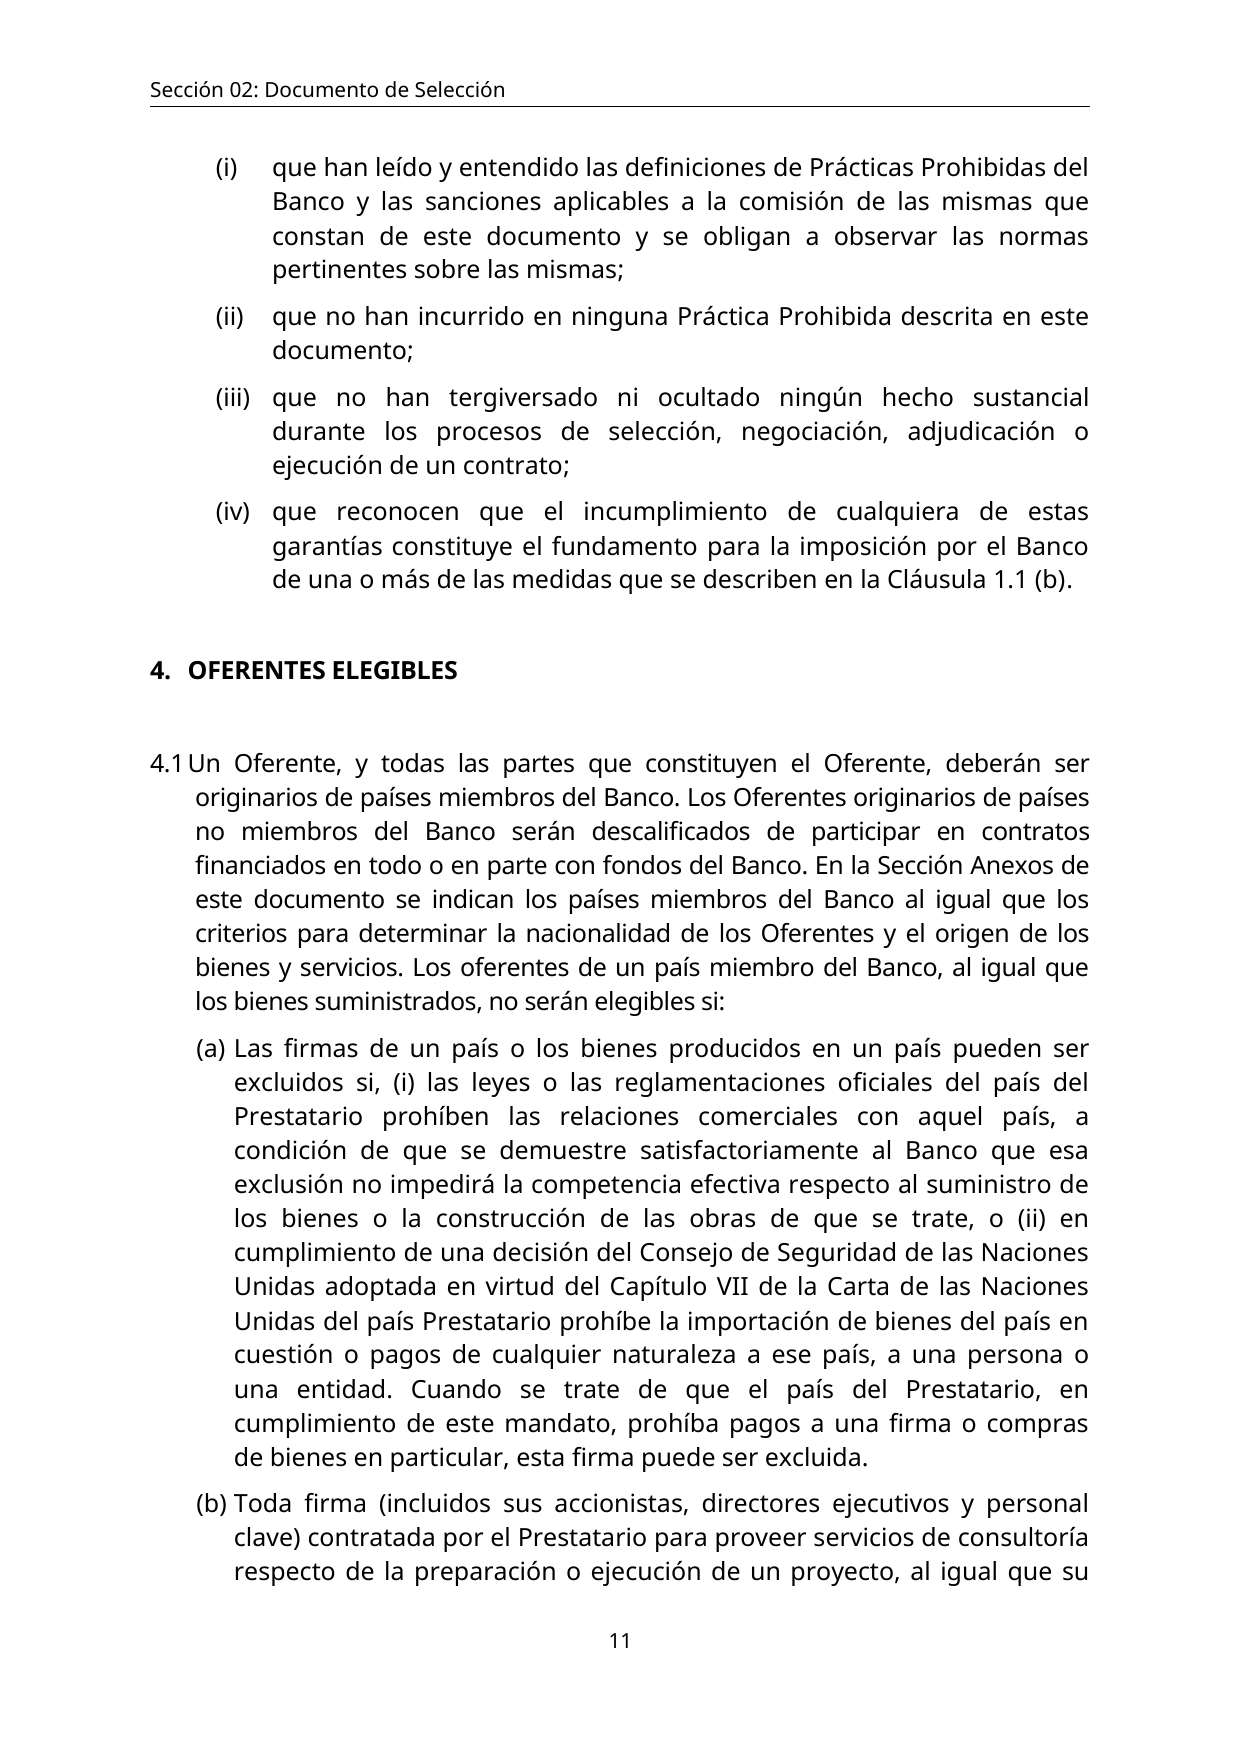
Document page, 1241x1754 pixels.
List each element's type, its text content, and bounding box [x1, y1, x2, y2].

list que no han incurrido en ninguna Práctica Prohibida descrita en este documento; [216, 299, 1090, 367]
list Las firmas de un país o los bienes producidos en un país pueden ser excluidos si, (i) las leyes o las reglamentaciones oficiales del país del Prestatario prohíben las relaciones comerciales con aquel país, a condición de que se demuestre satisfactoriamente al Banco que esa exclusión no impedirá la competencia efectiva respecto al suministro de los bienes o la construcción de las obras de que se trate, o (ii) en cumplimiento de una decisión del Consejo de Seguridad de las Naciones Unidas adoptada en virtud del Capítulo VII de la Carta de las Naciones Unidas del país Prestatario prohíbe la importación de bienes del país en cuestión o pagos de cualquier naturaleza a ese país, a una persona o una entidad. Cuando se trate de que el país del Prestatario, en cumplimiento de este mandato, prohíba pagos a una firma o compras de bienes en particular, esta firma puede ser excluida. [196, 1031, 1090, 1473]
subtitle OFERENTES ELEGIBLES [150, 652, 1090, 687]
list que no han tergiversado ni ocultado ningún hecho sustancial durante los procesos de selección, negociación, adjudicación o ejecución de un contrato; [216, 379, 1090, 482]
list que han leído y entendido las definiciones de Prácticas Prohibidas del Banco y las sanciones aplicables a la comisión de las mismas que constan de este documento y se obligan a observar las normas pertinentes sobre las mismas; [216, 150, 1090, 286]
list Un Oferente, y todas las partes que constituyen el Oferente, deberán ser originarios de países miembros del Banco. Los Oferentes originarios de países no miembros del Banco serán descalificados de participar en contratos financiados en todo o en parte con fondos del Banco. En la Sección Anexos de este documento se indican los países miembros del Banco al igual que los criterios para determinar la nacionalidad de los Oferentes y el origen de los bienes y servicios. Los oferentes de un país miembro del Banco, al igual que los bienes suministrados, no serán elegibles si: [150, 746, 1090, 1018]
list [196, 1486, 1090, 1588]
list que reconocen que el incumplimiento de cualquiera de estas garantías constituye el fundamento para la imposición por el Banco de una o más de las medidas que se describen en la Cláusula 1.1 (b). [216, 494, 1090, 596]
